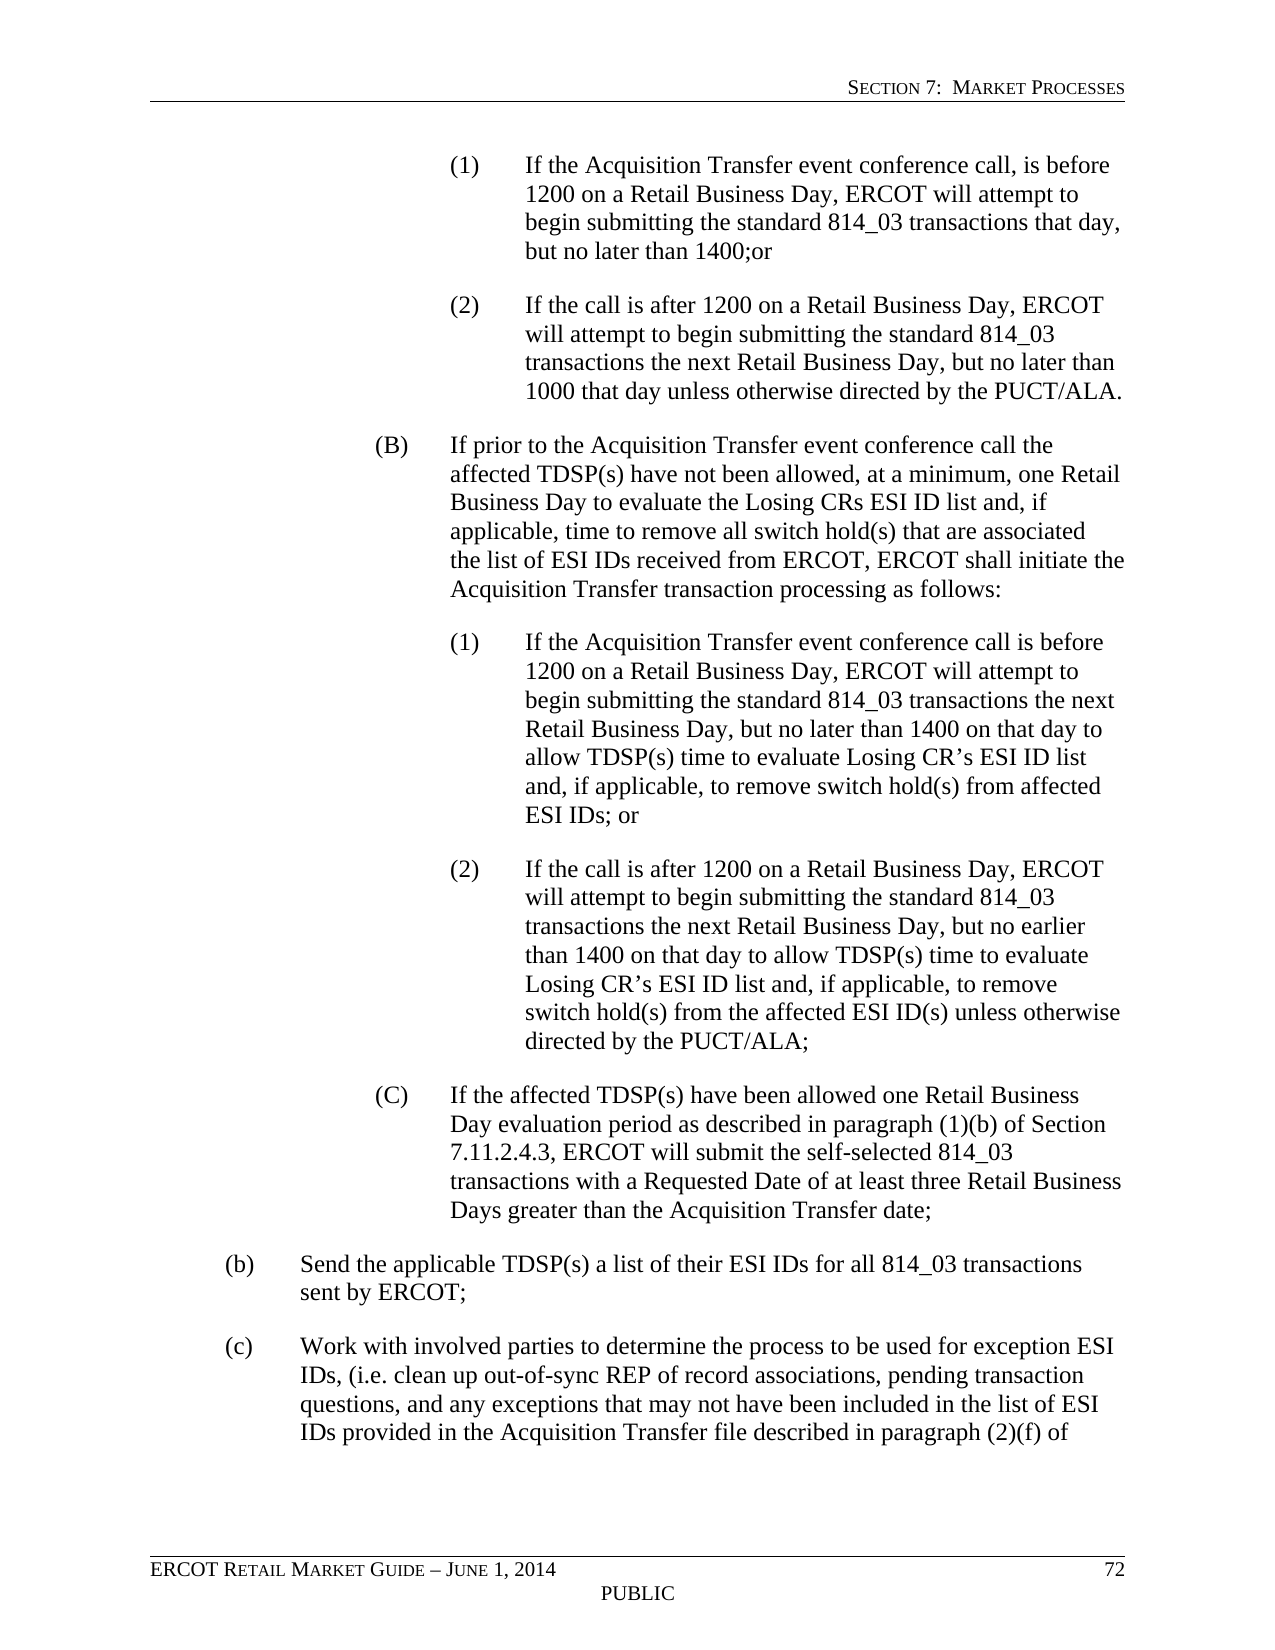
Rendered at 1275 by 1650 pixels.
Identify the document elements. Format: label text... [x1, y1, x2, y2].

list (B) If prior to the Acquisition Transfer event conference call the affected TDSP(s) have not been allowed, at a minimum, one Retail Business Day to evaluate the Losing CRs ESI ID list and, if applicable, time to remove all switch hold(s) that are associated the list of ESI IDs received from ERCOT, ERCOT shall initiate the Acquisition Transfer transaction processing as follows: [375, 430, 1125, 602]
list (C) If the affected TDSP(s) have been allowed one Retail Business Day evaluation period as described in paragraph (1)(b) of Section 7.11.2.4.3, ERCOT will submit the self-selected 814_03 transactions with a Requested Date of at least three Retail Business Days greater than the Acquisition Transfer date; [375, 1080, 1125, 1224]
list (2) If the call is after 1200 on a Retail Business Day, ERCOT will attempt to begin submitting the standard 814_03 transactions the next Retail Business Day, but no earlier than 1400 on that day to allow TDSP(s) time to evaluate Losing CR’s ESI ID list and, if applicable, to remove switch hold(s) from the affected ESI ID(s) unless otherwise directed by the PUCT/ALA; [450, 854, 1125, 1055]
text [225, 1331, 1125, 1446]
text (b) Send the applicable TDSP(s) a list of their ESI IDs for all 814_03 transactions sent by ERCOT; [225, 1249, 1125, 1306]
list (2) If the call is after 1200 on a Retail Business Day, ERCOT will attempt to begin submitting the standard 814_03 transactions the next Retail Business Day, but no later than 1000 that day unless otherwise directed by the PUCT/ALA. [450, 290, 1125, 405]
list (1) If the Acquisition Transfer event conference call, is before 1200 on a Retail Business Day, ERCOT will attempt to begin submitting the standard 814_03 transactions that day, but no later than 1400;or [450, 150, 1125, 265]
list (1) If the Acquisition Transfer event conference call is before 1200 on a Retail Business Day, ERCOT will attempt to begin submitting the standard 814_03 transactions the next Retail Business Day, but no later than 1400 on that day to allow TDSP(s) time to evaluate Losing CR’s ESI ID list and, if applicable, to remove switch hold(s) from affected ESI IDs; or [450, 627, 1125, 829]
